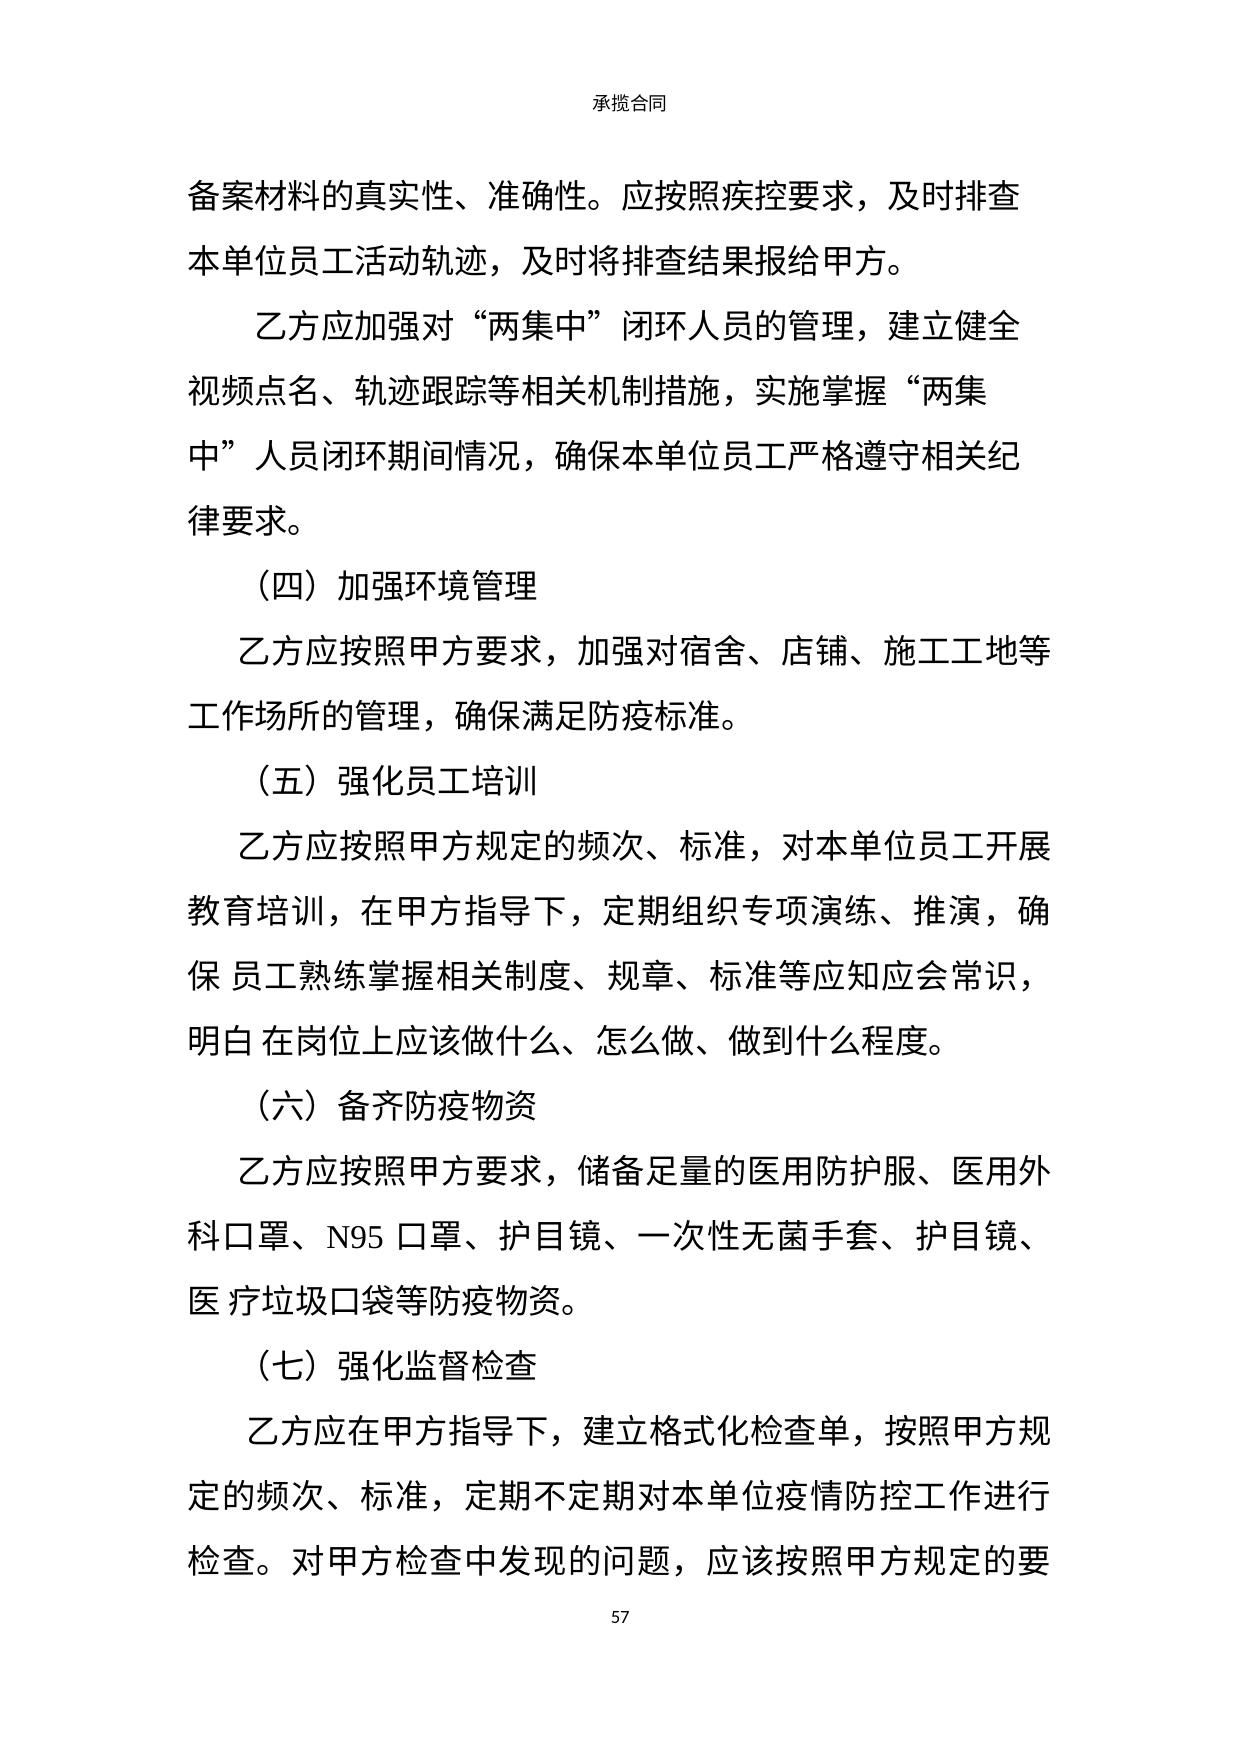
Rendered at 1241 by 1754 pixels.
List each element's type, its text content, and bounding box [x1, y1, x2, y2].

text （四）加强环境管理 [187, 552, 1053, 617]
text 乙方应按照甲方规定的频次、标准，对本单位员工开展 教育培训，在甲方指导下，定期组织专项演练、推演，确保 员工熟练掌握相关制度、规章、标准等应知应会常识，明白 在岗位上应该做什么、怎么做、做到什么程度。 [187, 812, 1053, 1072]
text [187, 1397, 1053, 1592]
text （六）备齐防疫物资 [187, 1072, 1053, 1137]
text 乙方应按照甲方要求，储备足量的医用防护服、医用外 科口罩、N95 口罩、护目镜、一次性无菌手套、护目镜、医 疗垃圾口袋等防疫物资。 [187, 1137, 1053, 1332]
text （五）强化员工培训 [187, 747, 1053, 812]
text （七）强化监督检查 [187, 1332, 1053, 1397]
text 乙方应加强对“两集中”闭环人员的管理，建立健全视频点名、轨迹跟踪等相关机制措施，实施掌握“两集中”人员闭环期间情况，确保本单位员工严格遵守相关纪律要求。 [187, 292, 1053, 552]
text 乙方应按照甲方要求，加强对宿舍、店铺、施工工地等 工作场所的管理，确保满足防疫标准。 [187, 617, 1053, 747]
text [187, 162, 1053, 292]
